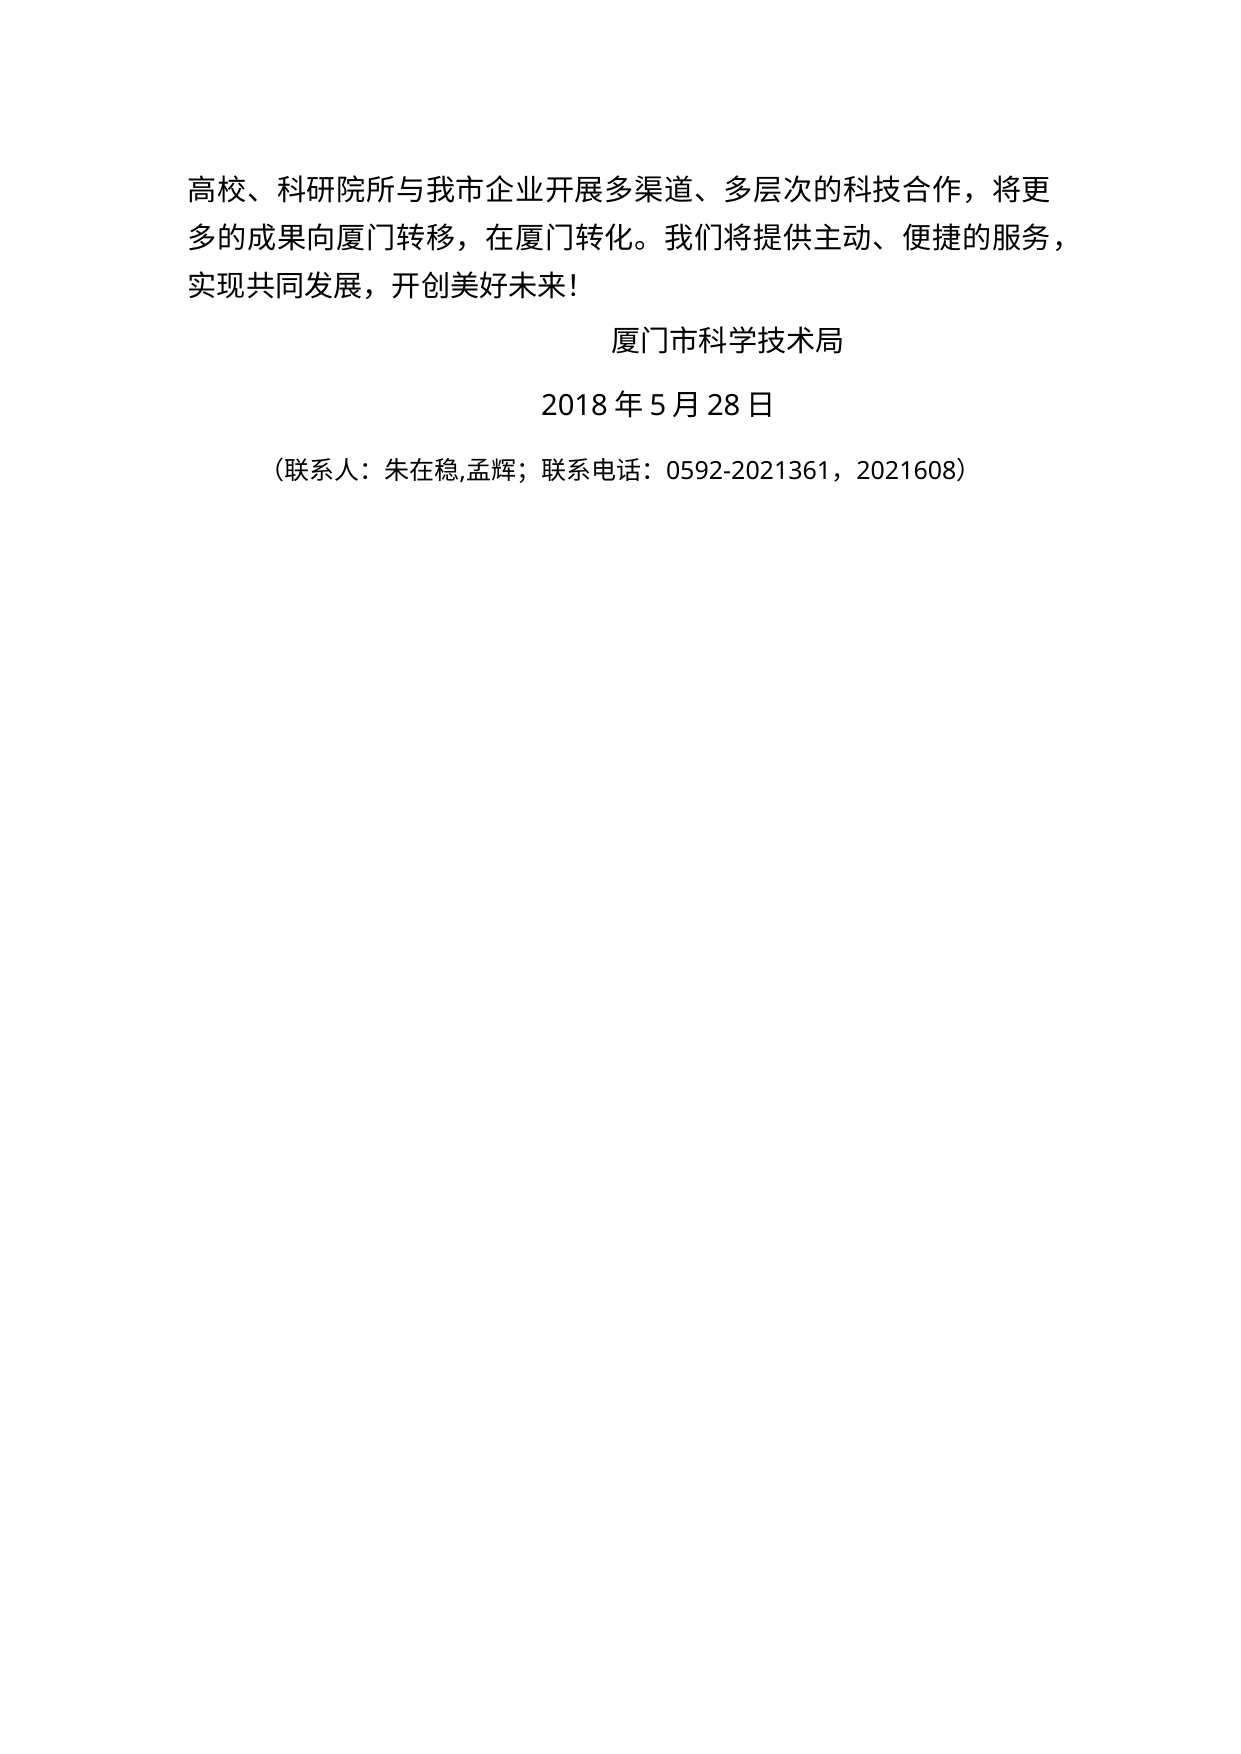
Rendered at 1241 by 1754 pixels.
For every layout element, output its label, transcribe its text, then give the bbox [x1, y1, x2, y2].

text （联系人：朱在稳,孟辉；联系电话：0592-2021361，2021608） [187, 436, 1053, 501]
text 2018年5月28日 [187, 371, 1053, 436]
text 厦门市科学技术局 [187, 306, 1053, 371]
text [187, 162, 1053, 306]
